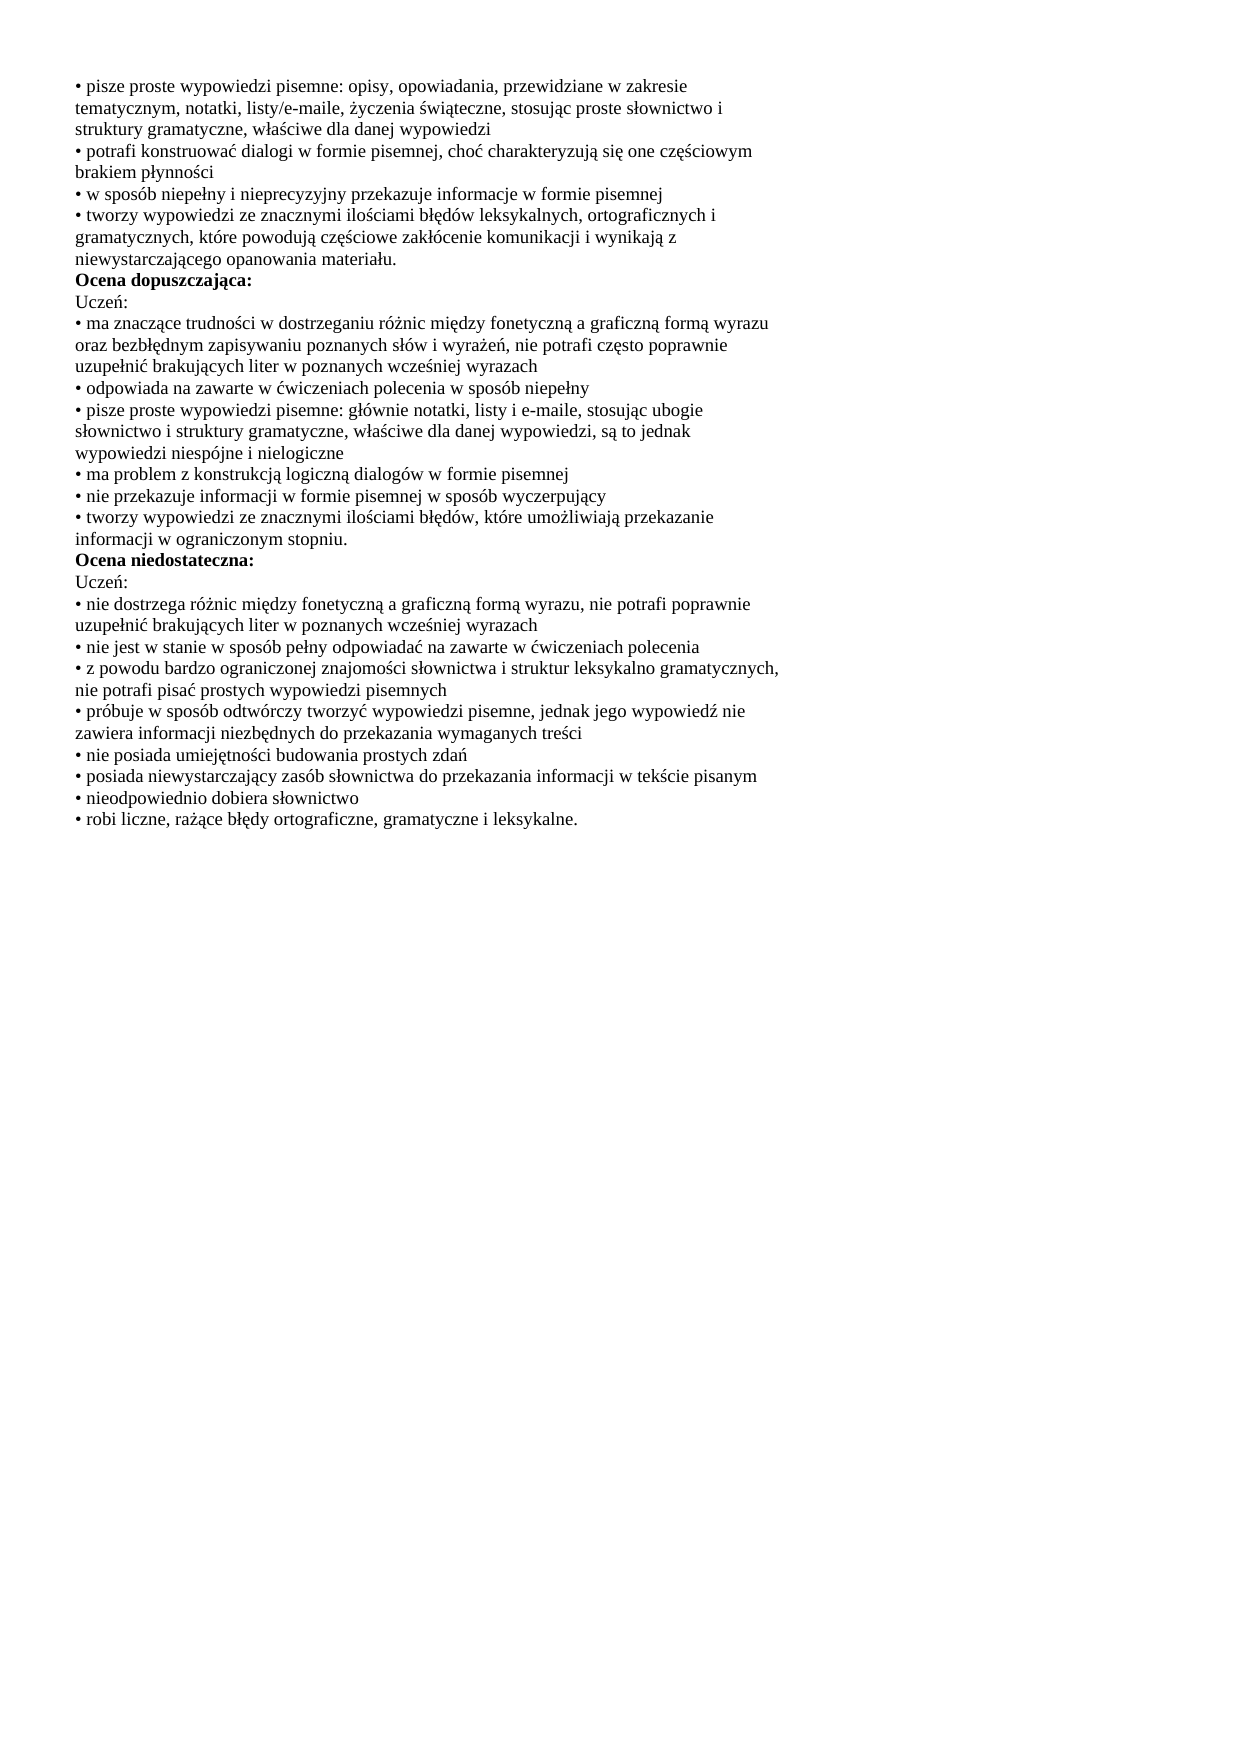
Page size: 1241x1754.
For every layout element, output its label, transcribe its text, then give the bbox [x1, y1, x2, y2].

text brakiem płynności [75, 161, 1165, 183]
text • nieodpowiednio dobiera słownictwo [75, 787, 1165, 808]
text • w sposób niepełny i nieprecyzyjny przekazuje informacje w formie pisemnej [75, 183, 1165, 204]
text • tworzy wypowiedzi ze znacznymi ilościami błędów, które umożliwiają przekazanie [75, 506, 1165, 528]
text Uczeń: [75, 571, 1165, 592]
text Ocena niedostateczna: [75, 549, 1165, 571]
text • ma problem z konstrukcją logiczną dialogów w formie pisemnej [75, 463, 1165, 485]
text • posiada niewystarczający zasób słownictwa do przekazania informacji w tekście pisanym [75, 765, 1165, 787]
text tematycznym, notatki, listy/e-maile, życzenia świąteczne, stosując proste słownictwo i [75, 97, 1165, 118]
text oraz bezbłędnym zapisywaniu poznanych słów i wyrażeń, nie potrafi często poprawnie [75, 334, 1165, 355]
text • pisze proste wypowiedzi pisemne: głównie notatki, listy i e-maile, stosując ubogie [75, 398, 1165, 420]
text • tworzy wypowiedzi ze znacznymi ilościami błędów leksykalnych, ortograficznych i [75, 204, 1165, 226]
text wypowiedzi niespójne i nielogiczne [75, 442, 1165, 463]
text • odpowiada na zawarte w ćwiczeniach polecenia w sposób niepełny [75, 377, 1165, 398]
text zawiera informacji niezbędnych do przekazania wymaganych treści [75, 722, 1165, 743]
text • próbuje w sposób odtwórczy tworzyć wypowiedzi pisemne, jednak jego wypowiedź nie [75, 700, 1165, 722]
text • z powodu bardzo ograniczonej znajomości słownictwa i struktur leksykalno gramatycznych, [75, 657, 1165, 679]
text informacji w ograniczonym stopniu. [75, 528, 1165, 549]
text Ocena dopuszczająca: [75, 269, 1165, 291]
text niewystarczającego opanowania materiału. [75, 247, 1165, 269]
text gramatycznych, które powodują częściowe zakłócenie komunikacji i wynikają z [75, 226, 1165, 247]
text • nie jest w stanie w sposób pełny odpowiadać na zawarte w ćwiczeniach polecenia [75, 636, 1165, 657]
text struktury gramatyczne, właściwe dla danej wypowiedzi [75, 118, 1165, 140]
text nie potrafi pisać prostych wypowiedzi pisemnych [75, 679, 1165, 700]
text uzupełnić brakujących liter w poznanych wcześniej wyrazach [75, 614, 1165, 636]
text • nie dostrzega różnic między fonetyczną a graficzną formą wyrazu, nie potrafi poprawnie [75, 592, 1165, 614]
text • ma znaczące trudności w dostrzeganiu różnic między fonetyczną a graficzną formą wyrazu [75, 312, 1165, 334]
text • nie posiada umiejętności budowania prostych zdań [75, 743, 1165, 765]
text • pisze proste wypowiedzi pisemne: opisy, opowiadania, przewidziane w zakresie [75, 75, 1165, 97]
text słownictwo i struktury gramatyczne, właściwe dla danej wypowiedzi, są to jednak [75, 420, 1165, 442]
text • robi liczne, rażące błędy ortograficzne, gramatyczne i leksykalne. [75, 808, 1165, 830]
text • nie przekazuje informacji w formie pisemnej w sposób wyczerpujący [75, 485, 1165, 506]
text Uczeń: [75, 291, 1165, 312]
text uzupełnić brakujących liter w poznanych wcześniej wyrazach [75, 355, 1165, 377]
text • potrafi konstruować dialogi w formie pisemnej, choć charakteryzują się one częściowym [75, 140, 1165, 161]
